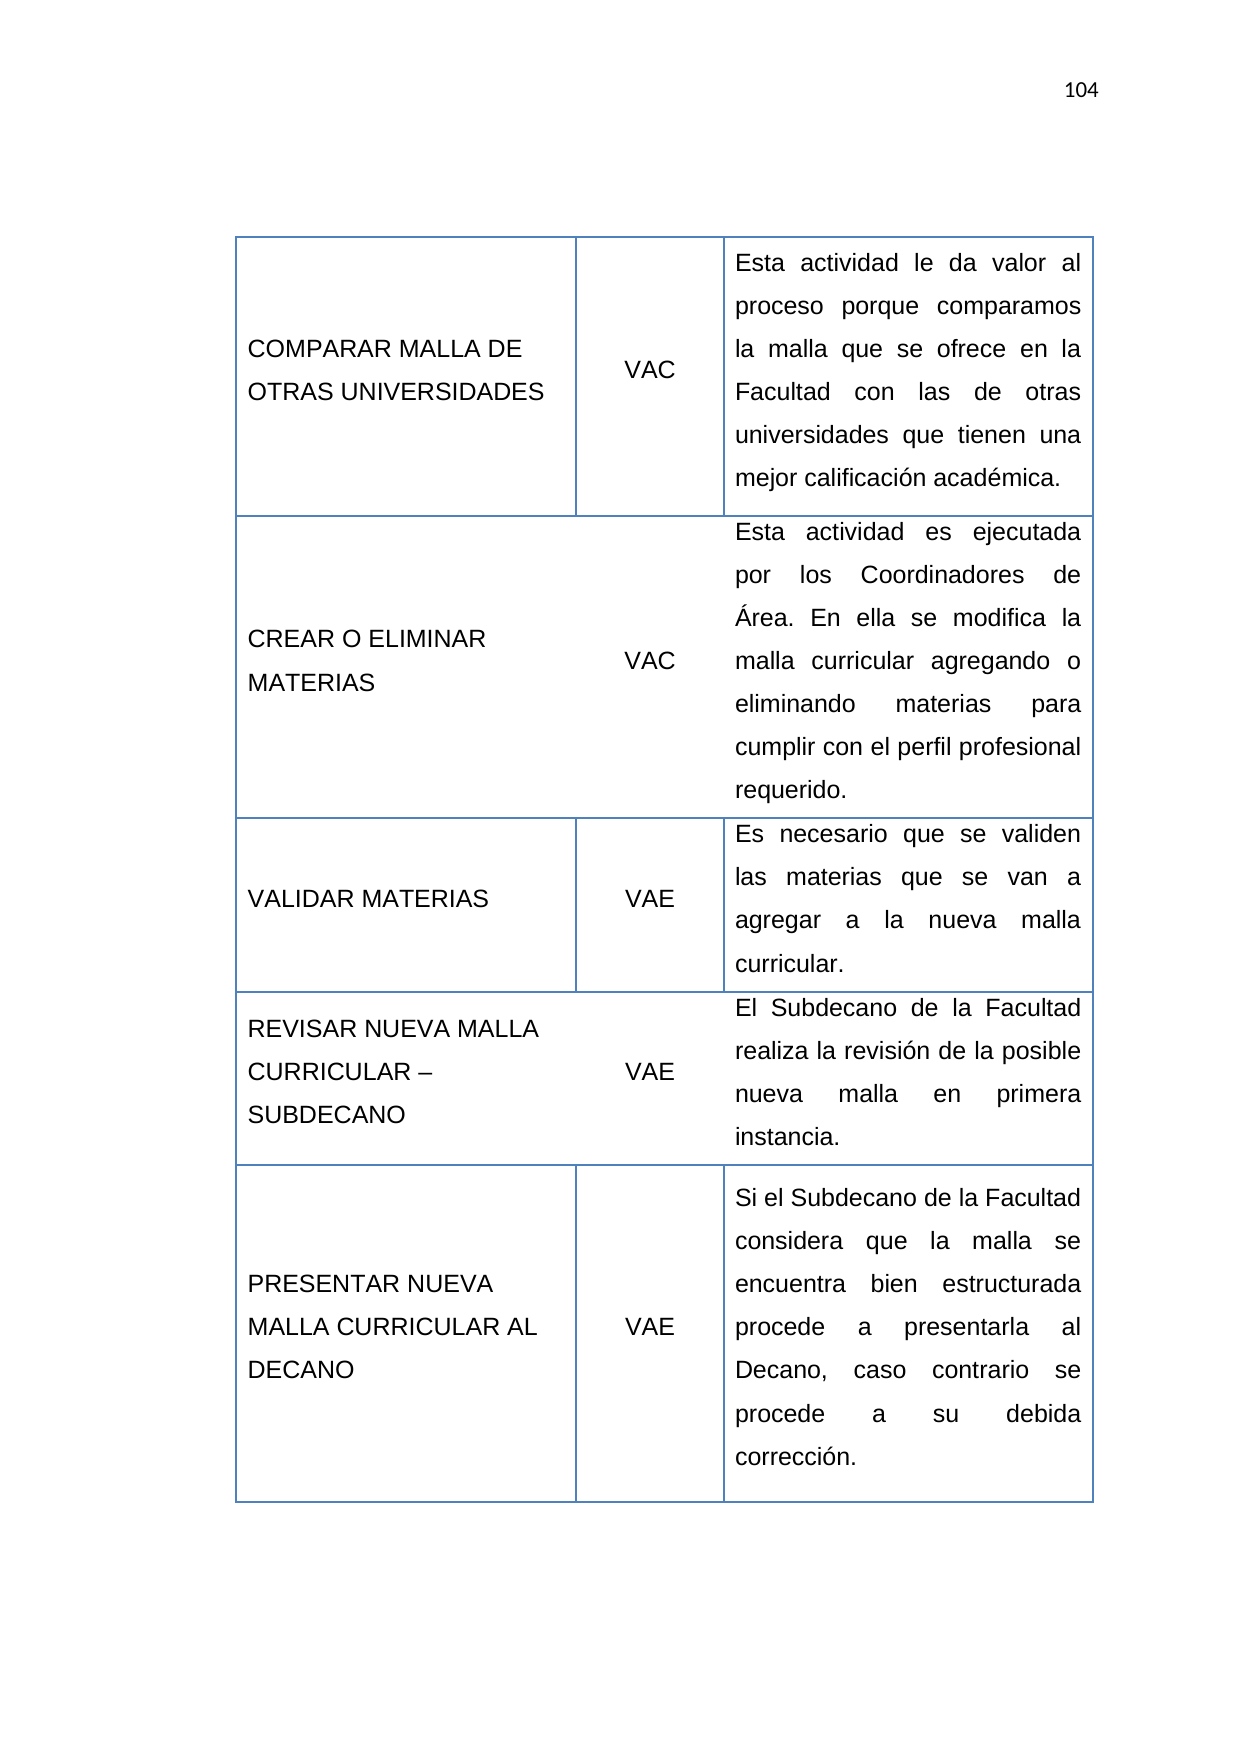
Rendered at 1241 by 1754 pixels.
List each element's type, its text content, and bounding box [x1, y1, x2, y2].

table_cell Esta actividad le da valor al proceso porque comparamos la malla que se ofrece en la Facultad con las de otras universidades que tienen una mejor calificación académica. [725, 238, 1092, 514]
table_cell REVISAR NUEVA MALLA CURRICULAR – SUBDECANO [237, 993, 576, 1164]
table_cell VALIDAR MATERIAS [237, 819, 575, 991]
table_cell VAC [577, 238, 723, 514]
table_cell COMPARAR MALLA DE OTRAS UNIVERSIDADES [237, 238, 575, 514]
table_cell El Subdecano de la Facultad realiza la revisión de la posible nueva malla en primera instancia. [724, 993, 1092, 1164]
table_cell Es necesario que se validen las materias que se van a agregar a la nueva malla curricular. [725, 819, 1092, 991]
table_cell VAE [576, 993, 723, 1164]
table_cell CREAR O ELIMINAR MATERIAS [237, 517, 576, 817]
table_cell Si el Subdecano de la Facultad considera que la malla se encuentra bien estructurada procede a presentarla al Decano, caso contrario se procede a su debida corrección. [725, 1166, 1092, 1501]
table_cell Esta actividad es ejecutada por los Coordinadores de Área. En ella se modifica la malla curricular agregando o eliminando materias para cumplir con el perfil profesional requerido. [724, 517, 1092, 817]
table_cell VAE [577, 1166, 723, 1501]
table_cell VAC [576, 517, 723, 817]
table_cell PRESENTAR NUEVA MALLA CURRICULAR AL DECANO [237, 1166, 575, 1501]
table_cell VAE [577, 819, 723, 991]
